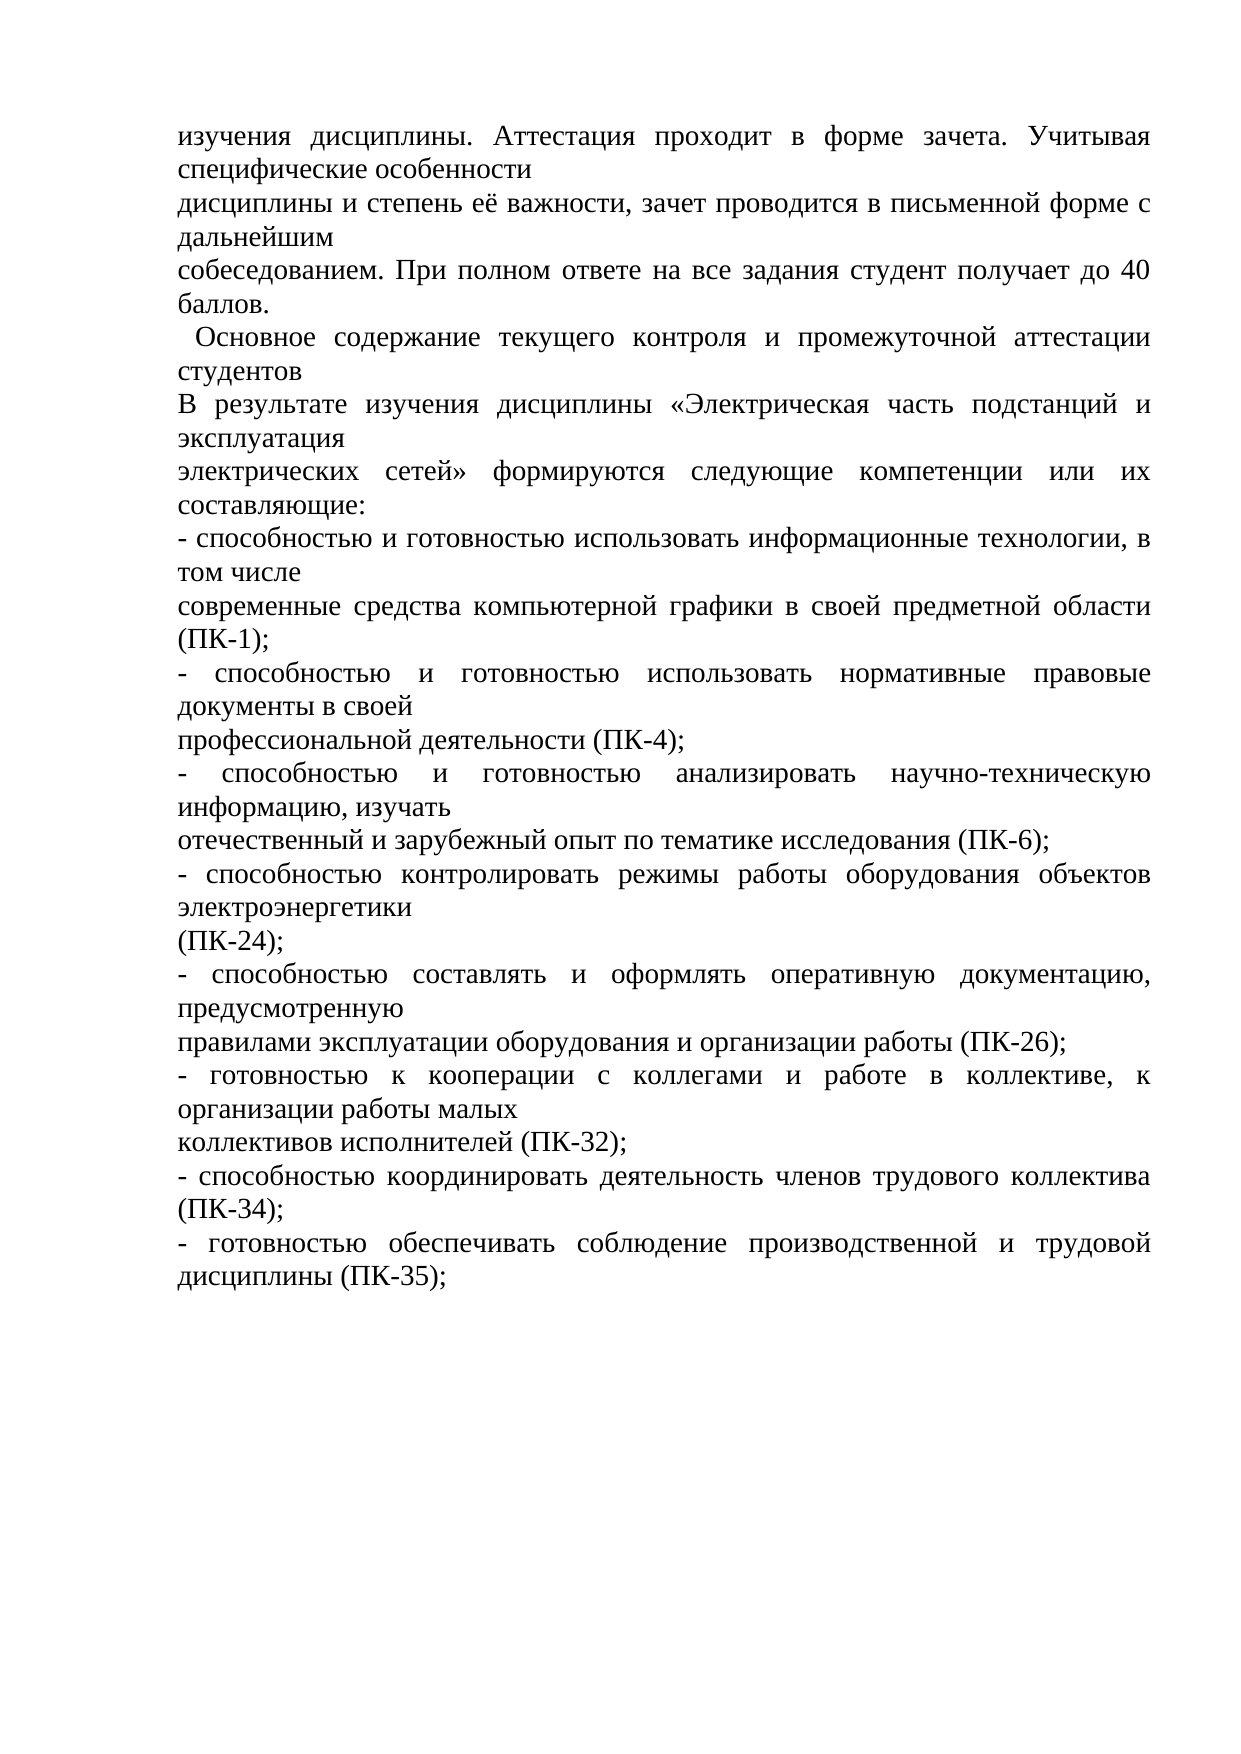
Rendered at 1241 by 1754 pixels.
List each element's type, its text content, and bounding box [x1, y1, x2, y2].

text правилами эксплуатации оборудования и организации работы (ПК-26); [177, 1024, 1152, 1057]
text - готовностью обеспечивать соблюдение производственной и трудовой дисциплины (ПК-35); [177, 1225, 1152, 1292]
text профессиональной деятельности (ПК-4); [177, 722, 1152, 755]
text (ПК-24); [177, 923, 1152, 957]
text - способностью координировать деятельность членов трудового коллектива (ПК-34); [177, 1158, 1152, 1225]
text - способностью и готовностью анализировать научно-техническую информацию, изучать [177, 755, 1152, 822]
text - способностью и готовностью использовать нормативные правовые документы в своей [177, 655, 1152, 722]
text изучения дисциплины. Аттестация проходит в форме зачета. Учитывая специфические особенности [177, 118, 1152, 185]
text коллективов исполнителей (ПК-32); [177, 1124, 1152, 1158]
text электрических сетей» формируются следующие компетенции или их составляющие: [177, 453, 1152, 521]
text собеседованием. При полном ответе на все задания студент получает до 40 баллов. [177, 252, 1152, 319]
text Основное содержание текущего контроля и промежуточной аттестации студентов [177, 319, 1152, 386]
text - способностью и готовностью использовать информационные технологии, в том числе [177, 521, 1152, 588]
text - способностью контролировать режимы работы оборудования объектов электроэнергетики [177, 856, 1152, 923]
text - способностью составлять и оформлять оперативную документацию, предусмотренную [177, 957, 1152, 1024]
text дисциплины и степень её важности, зачет проводится в письменной форме с дальнейшим [177, 185, 1152, 252]
text В результате изучения дисциплины «Электрическая часть подстанций и эксплуатация [177, 386, 1152, 453]
text отечественный и зарубежный опыт по тематике исследования (ПК-6); [177, 822, 1152, 856]
text современные средства компьютерной графики в своей предметной области (ПК-1); [177, 588, 1152, 655]
text - готовностью к кооперации с коллегами и работе в коллективе, к организации работы малых [177, 1057, 1152, 1124]
